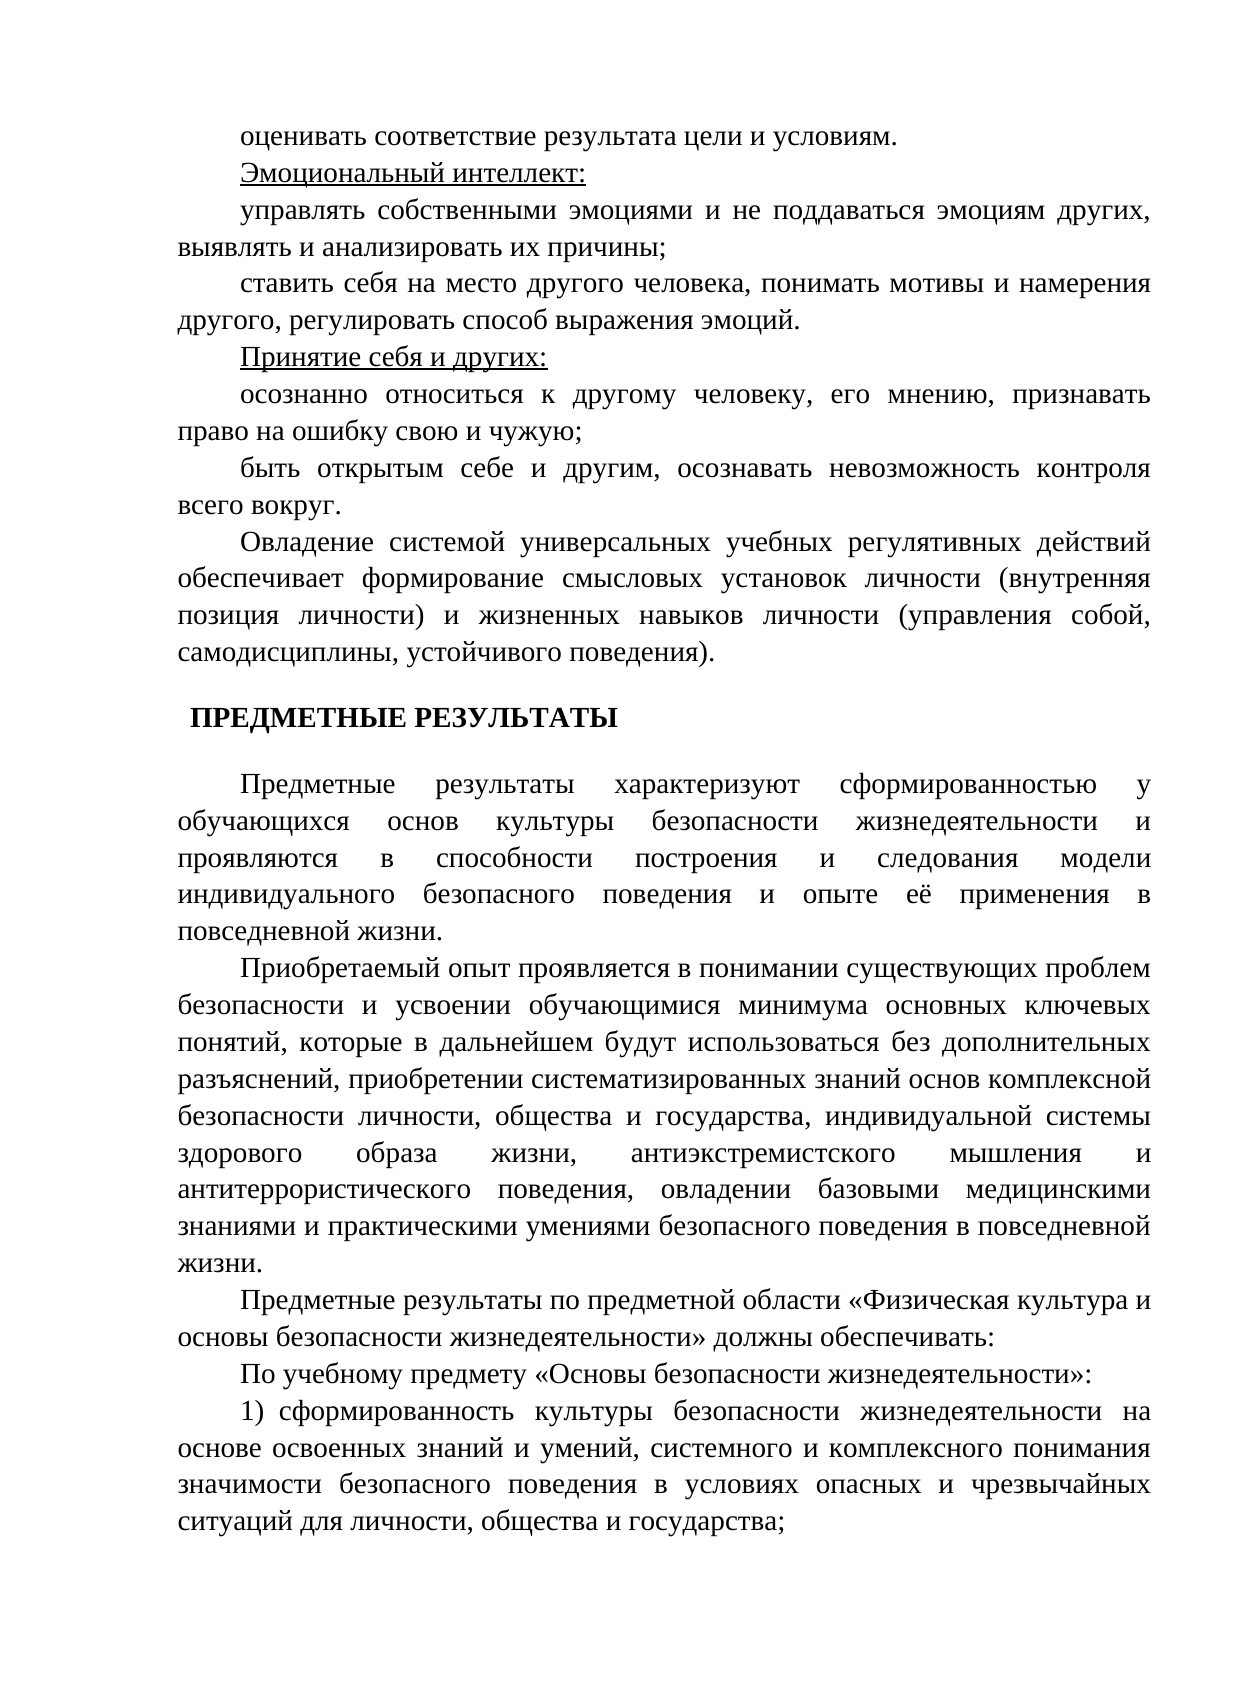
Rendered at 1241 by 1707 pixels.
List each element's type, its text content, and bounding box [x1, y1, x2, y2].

text Овладение системой универсальных учебных регулятивных действий обеспечивает формирование смысловых установок личности (внутренняя позиция личности) и жизненных навыков личности (управления собой, самодисциплины, устойчивого поведения). [177, 524, 1152, 668]
text Предметные результаты по предметной области «Физическая культура и основы безопасности жизнедеятельности» должны обеспечивать: [177, 1282, 1152, 1353]
text Приобретаемый опыт проявляется в понимании существующих проблем безопасности и усвоении обучающимися минимума основных ключевых понятий, которые в дальнейшем будут использоваться без дополнительных разъяснений, приобретении систематизированных знаний основ комплексной безопасности личности, общества и государства, индивидуальной системы здорового образа жизни, антиэкстремистского мышления и антитеррористического поведения, овладении базовыми медицинскими знаниями и практическими умениями безопасного поведения в повседневной жизни. [177, 950, 1152, 1279]
text ПРЕДМЕТНЫЕ РЕЗУЛЬТАТЫ [190, 700, 1152, 734]
text Эмоциональный интеллект: [177, 155, 1152, 188]
text осознанно относиться к другому человеку, его мнению, признавать право на ошибку свою и чужую; [177, 376, 1152, 447]
text управлять собственными эмоциями и не поддаваться эмоциям других, выявлять и анализировать их причины; [177, 192, 1152, 262]
text 1) сформированность культуры безопасности жизнедеятельности на основе освоенных знаний и умений, системного и комплексного понимания значимости безопасного поведения в условиях опасных и чрезвычайных ситуаций для личности, общества и государства; [177, 1393, 1152, 1537]
text быть открытым себе и другим, осознавать невозможность контроля всего вокруг. [177, 450, 1152, 520]
text Предметные результаты характеризуют сформированностью у обучающихся основ культуры безопасности жизнедеятельности и проявляются в способности построения и следования модели индивидуального безопасного поведения и опыте её применения в повседневной жизни. [177, 766, 1152, 947]
text оценивать соответствие результата цели и условиям. [177, 118, 1152, 152]
text По учебному предмету «Основы безопасности жизнедеятельности»: [177, 1356, 1152, 1389]
text Принятие себя и других: [177, 339, 1152, 373]
text ставить себя на место другого человека, понимать мотивы и намерения другого, регулировать способ выражения эмоций. [177, 266, 1152, 336]
